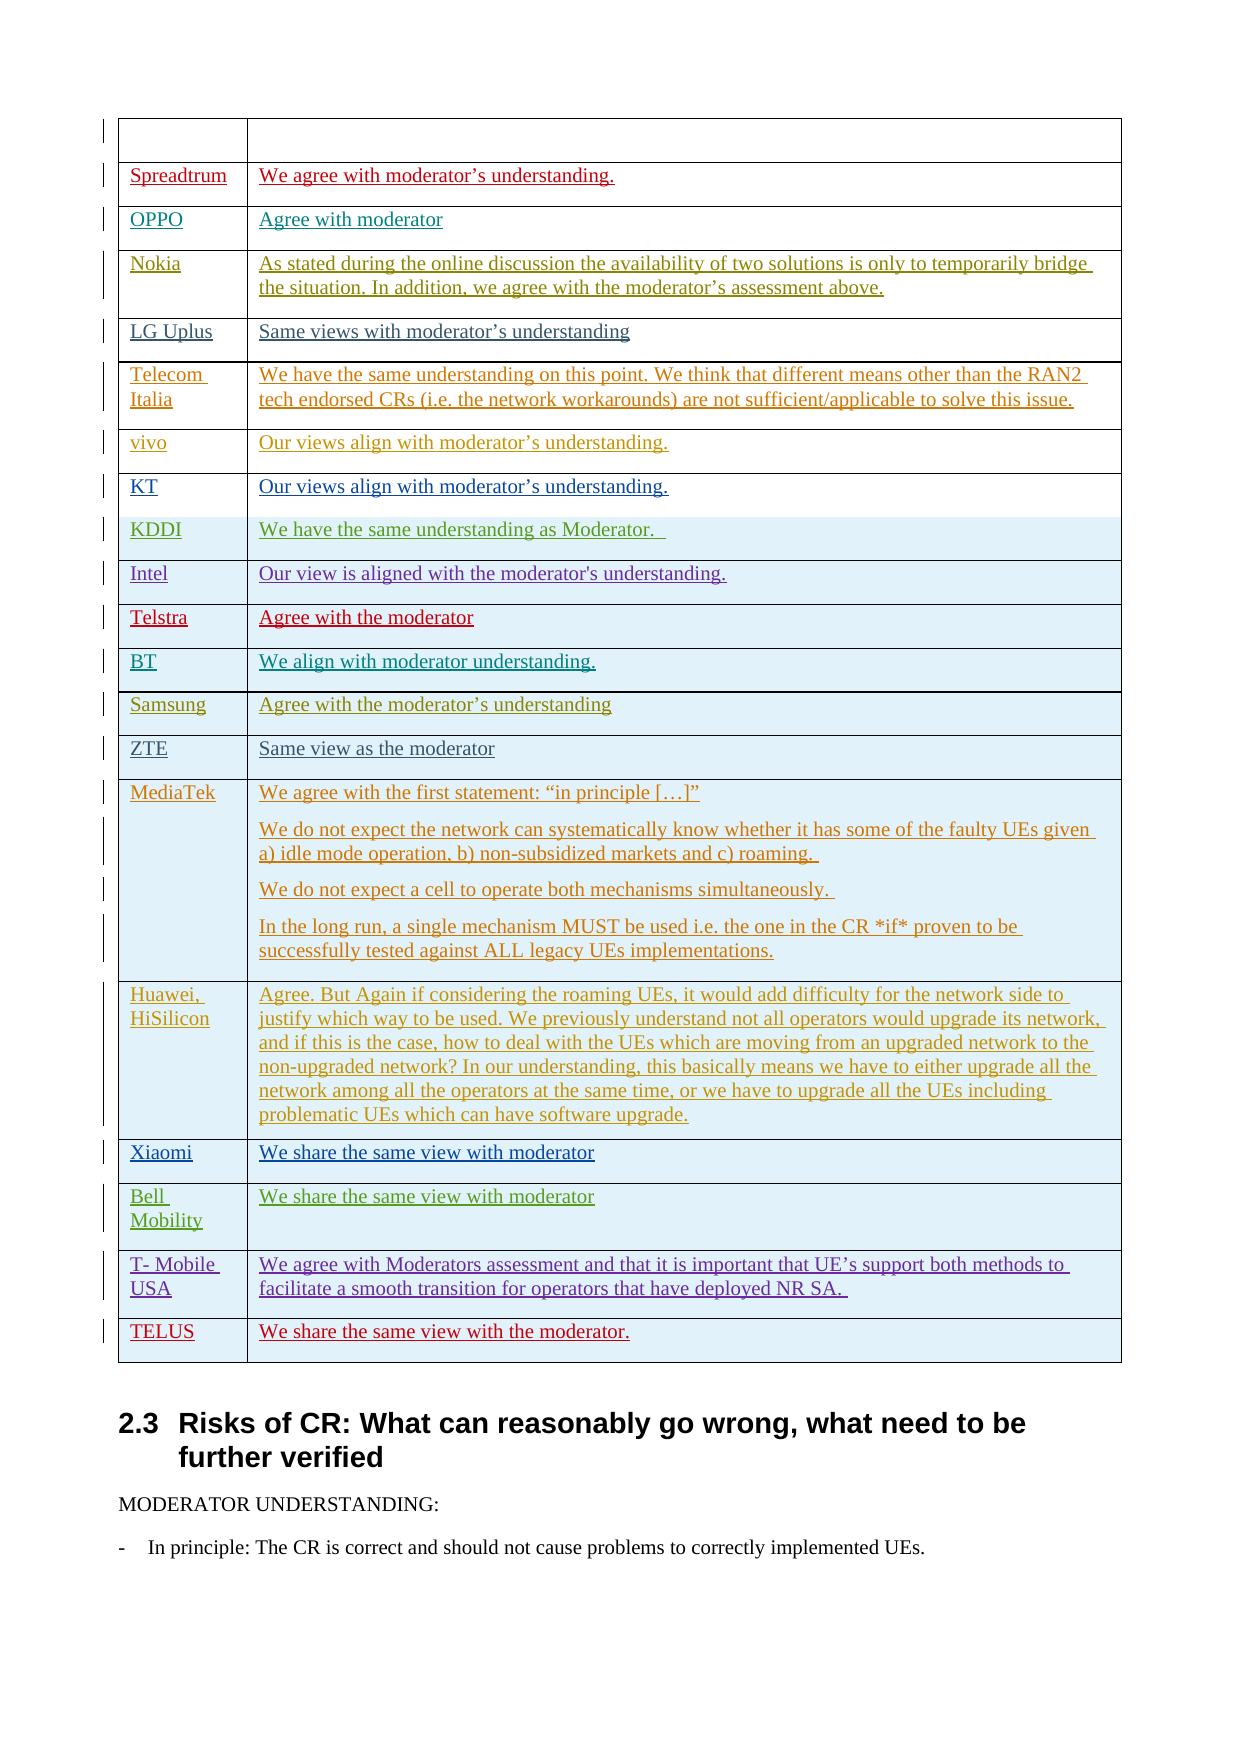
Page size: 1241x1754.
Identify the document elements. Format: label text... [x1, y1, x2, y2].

table_cell [119, 319, 247, 361]
table_cell [248, 163, 1121, 206]
table_cell [119, 363, 247, 429]
table_cell [248, 207, 1121, 249]
table_cell [119, 207, 247, 249]
table_cell [248, 251, 1121, 317]
table_cell [119, 163, 247, 206]
table_cell [119, 119, 247, 162]
table_cell [119, 430, 247, 473]
table_cell [248, 363, 1121, 429]
table_cell [248, 319, 1121, 361]
subtitle Risks of CR: What can reasonably go wrong, what need to be further verified [118, 1406, 1122, 1473]
text - In principle: The CR is correct and should not cause problems to correctly implemented UEs. [118, 1535, 1122, 1559]
table_cell [119, 251, 247, 317]
table_cell [248, 430, 1121, 473]
table_cell [248, 474, 1121, 517]
text MODERATOR UNDERSTANDING: [118, 1492, 1122, 1516]
table_cell [119, 474, 247, 517]
table_cell [248, 119, 1121, 162]
